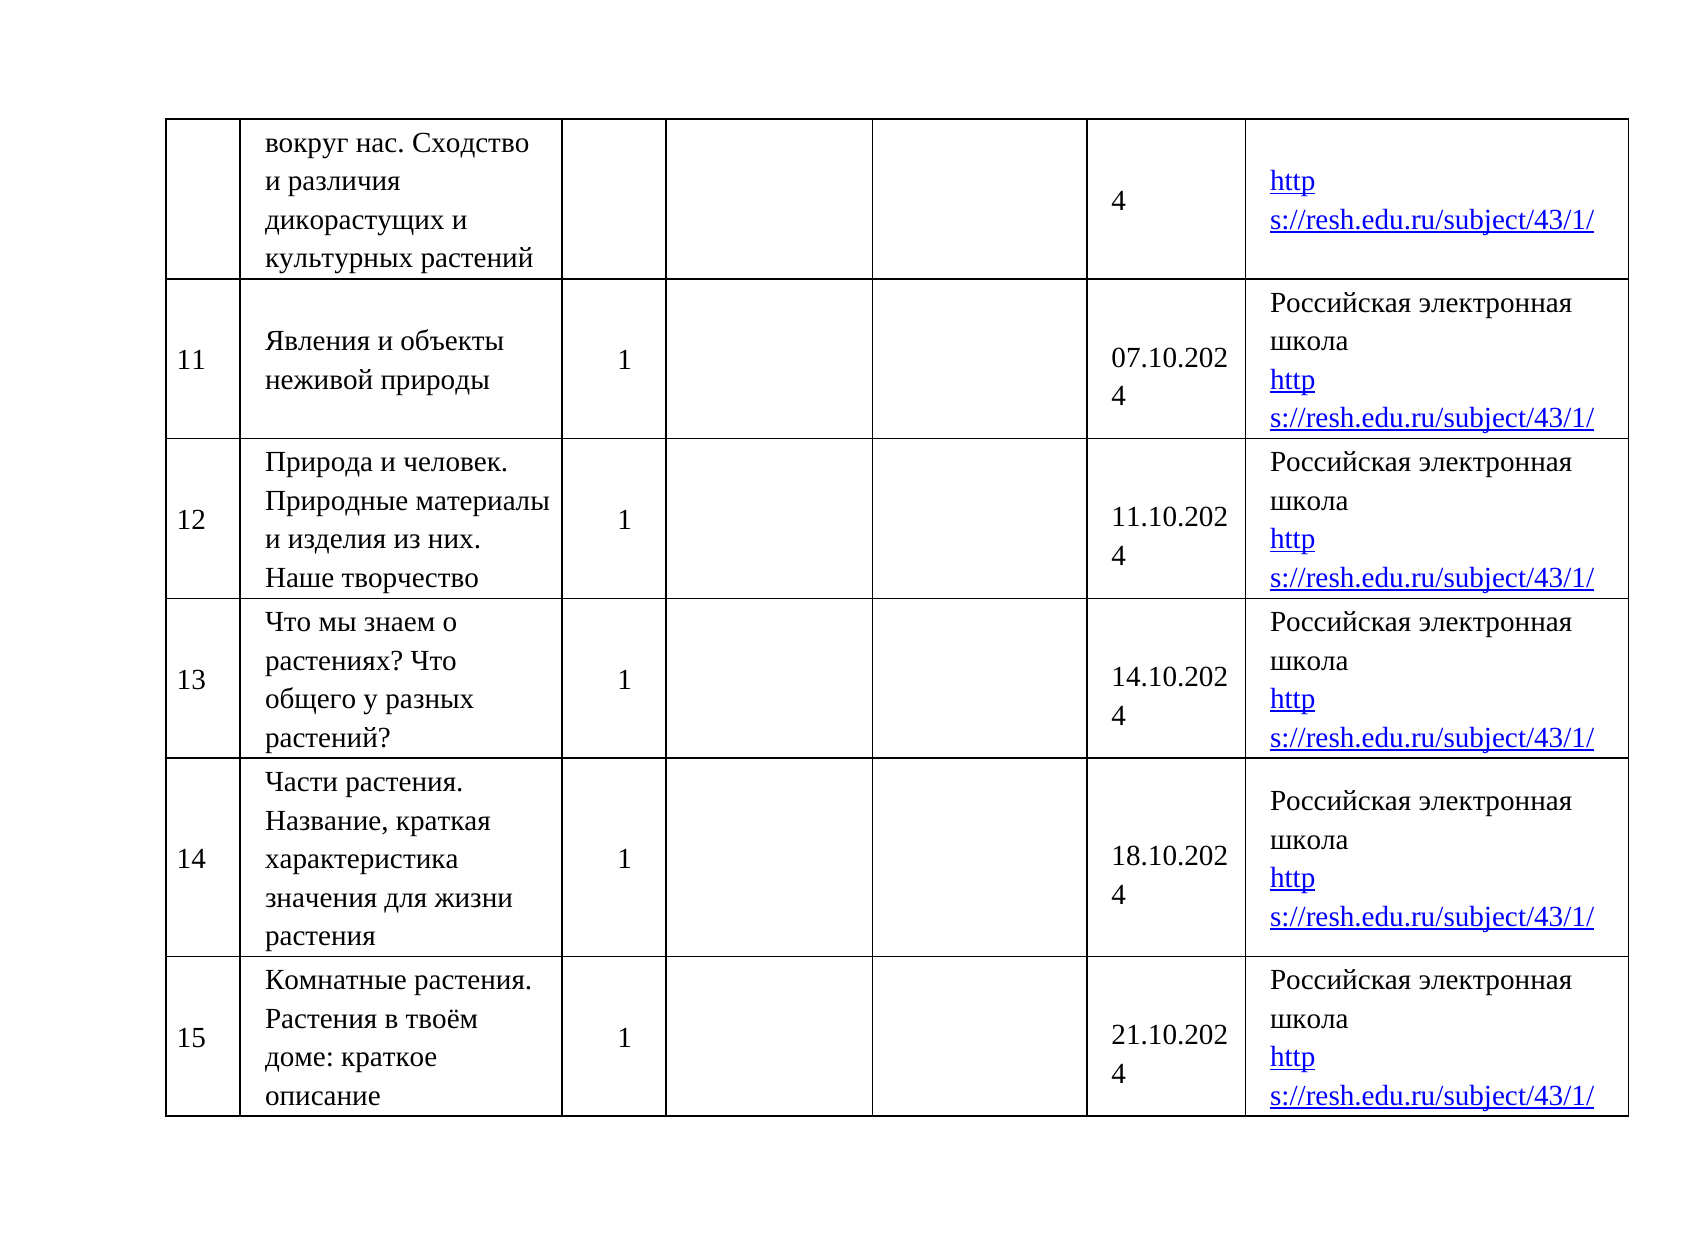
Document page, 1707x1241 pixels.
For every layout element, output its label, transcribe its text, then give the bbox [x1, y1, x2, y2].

table_cell 18.10.2024 [1088, 759, 1245, 956]
table_cell 11 [167, 280, 239, 438]
table_cell [667, 599, 872, 757]
table_cell [873, 759, 1086, 956]
table_cell [873, 957, 1086, 1115]
table_cell 10 [167, 120, 239, 278]
table_cell [873, 599, 1086, 757]
table_cell 1 [563, 280, 665, 438]
table_cell Что мы знаем о растениях? Что общего у разных растений? [241, 599, 561, 757]
table_cell 12 [167, 439, 239, 597]
table_cell 1 [563, 759, 665, 956]
table_cell 13 [167, 599, 239, 757]
table_cell 15 [167, 957, 239, 1115]
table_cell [241, 120, 561, 278]
table_cell [873, 439, 1086, 597]
table_cell Части растения. Название, краткая характеристика значения для жизни растения [241, 759, 561, 956]
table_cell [1246, 120, 1628, 278]
table_cell 1 [563, 599, 665, 757]
table_cell 1 [563, 120, 665, 278]
table_cell [667, 439, 872, 597]
table_cell [667, 957, 872, 1115]
table_cell Российская электронная школа https://resh.edu.ru/subject/43/1/ [1246, 439, 1628, 597]
table_cell Комнатные растения. Растения в твоём доме: краткое описание [241, 957, 561, 1115]
table_cell [873, 280, 1086, 438]
table_cell 11.10.2024 [1088, 439, 1245, 597]
table_cell [667, 759, 872, 956]
table_cell [873, 120, 1086, 278]
table_cell [667, 280, 872, 438]
table_cell 1 [563, 957, 665, 1115]
table_cell 04.10.2024 [1088, 120, 1245, 278]
table_cell Явления и объекты неживой природы [241, 280, 561, 438]
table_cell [1246, 759, 1628, 956]
table_cell 07.10.2024 [1088, 280, 1245, 438]
table_cell Российская электронная школа https://resh.edu.ru/subject/43/1/ [1246, 599, 1628, 757]
table_cell [667, 120, 872, 278]
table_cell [1246, 957, 1628, 1115]
table_cell Российская электронная школа https://resh.edu.ru/subject/43/1/ [1246, 280, 1628, 438]
table_cell 21.10.2024 [1088, 957, 1245, 1115]
table_cell 14.10.2024 [1088, 599, 1245, 757]
table_cell 1 [563, 439, 665, 597]
table_cell Природа и человек. Природные материалы и изделия из них. Наше творчество [241, 439, 561, 597]
table_cell 14 [167, 759, 239, 956]
